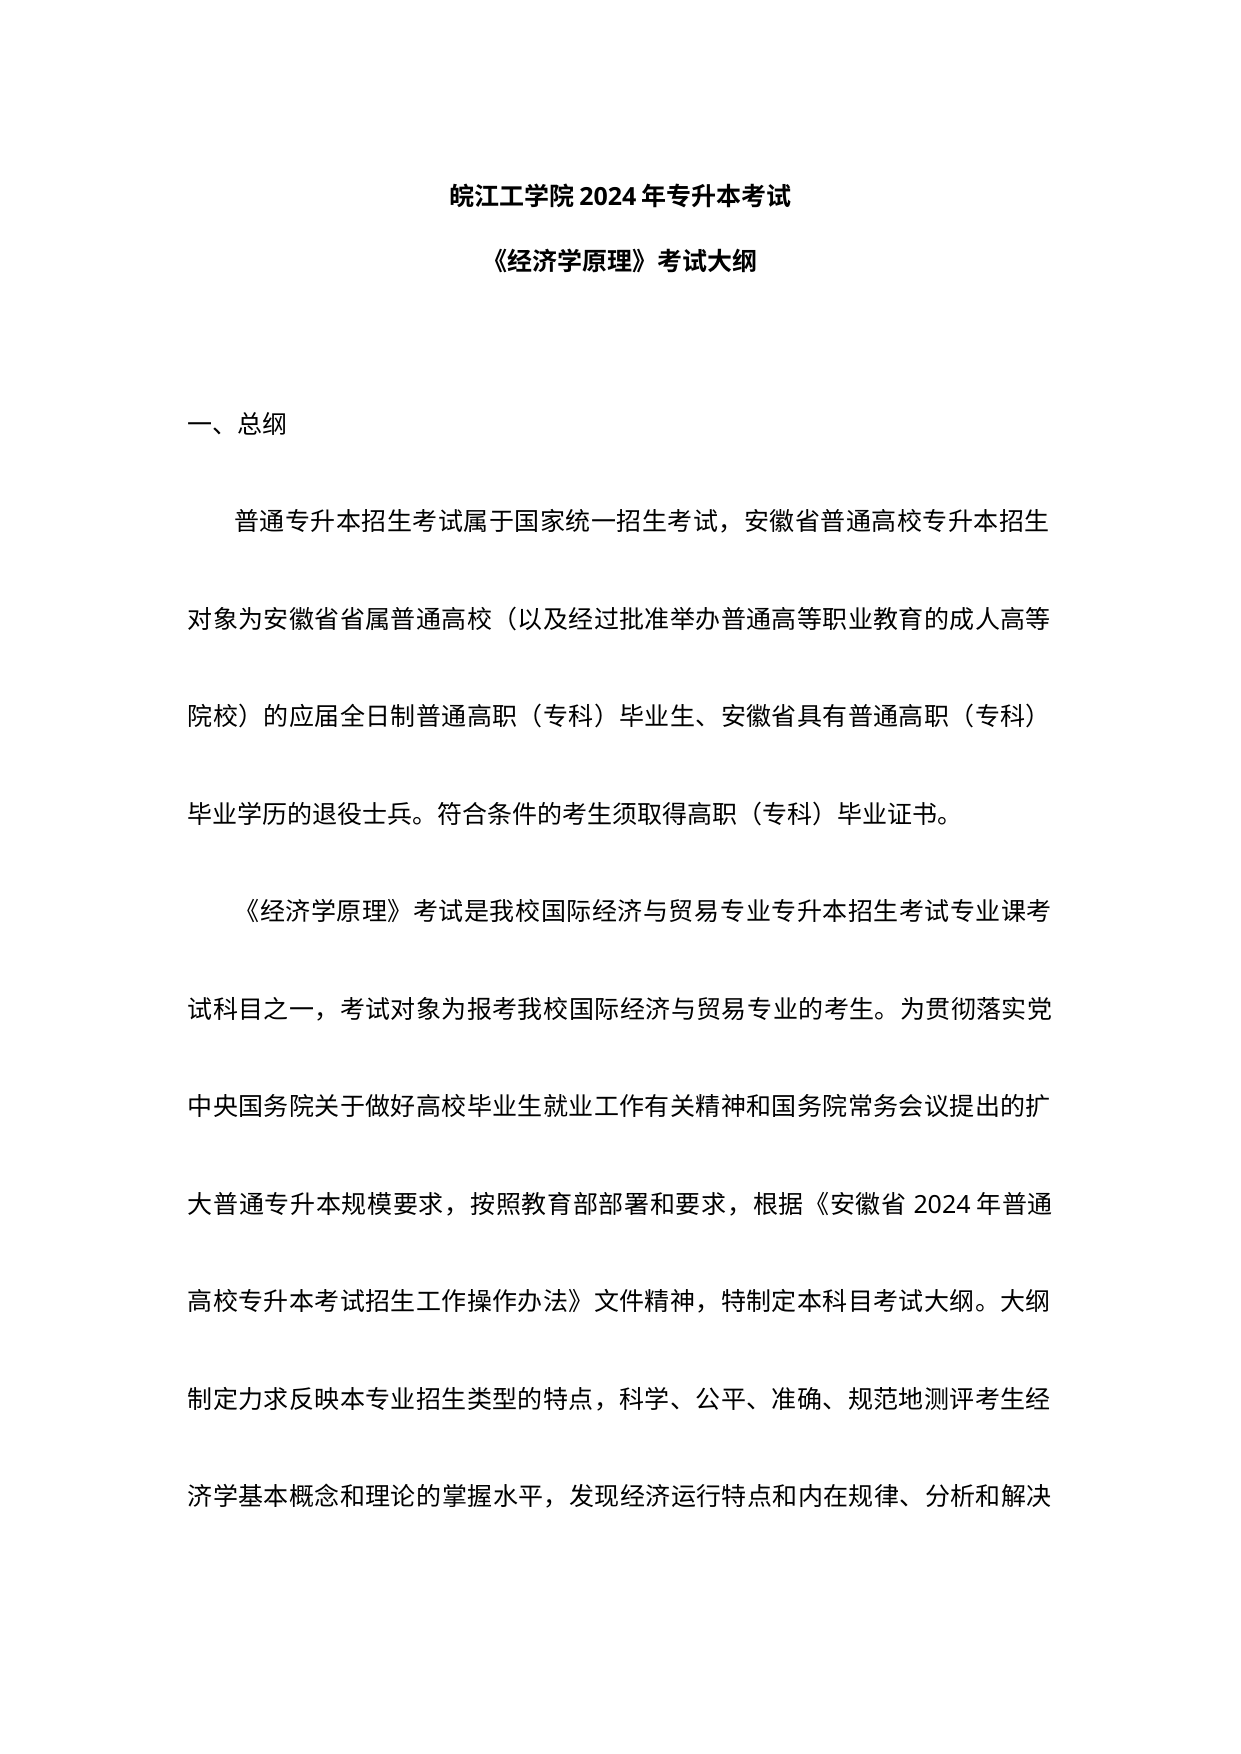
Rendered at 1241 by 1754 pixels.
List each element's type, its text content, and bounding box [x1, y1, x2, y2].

text 《经济学原理》考试大纲 [187, 227, 1053, 292]
text 皖江工学院2024年专升本考试 [187, 162, 1053, 227]
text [187, 292, 1053, 1527]
